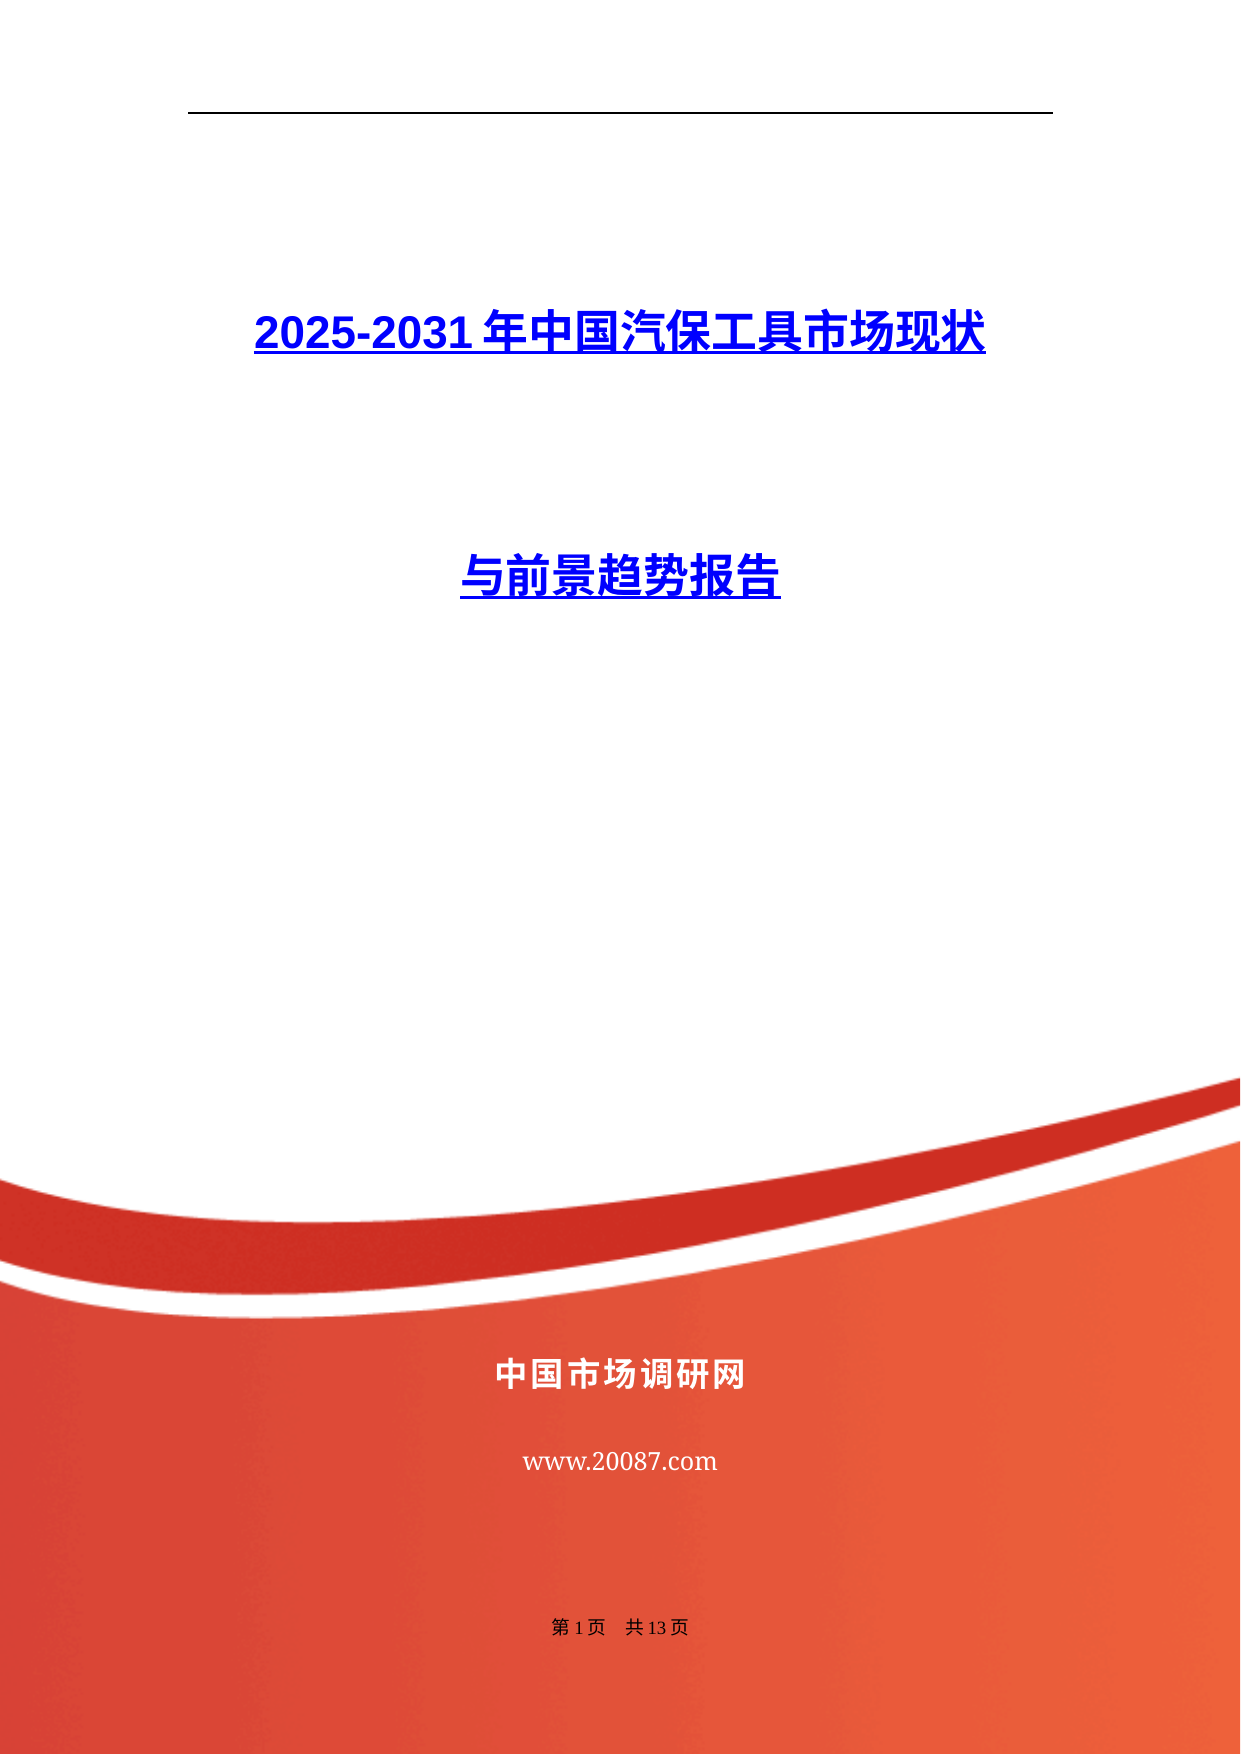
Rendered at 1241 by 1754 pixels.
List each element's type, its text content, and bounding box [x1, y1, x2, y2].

subtitle 中国市场调研网 [187, 1339, 1053, 1404]
picture [0, 1006, 1241, 1754]
text www.20087.com [187, 1428, 1053, 1493]
table_header 2025-2031年中国汽保工具市场现状与前景趋势报告 [188, 207, 1053, 773]
